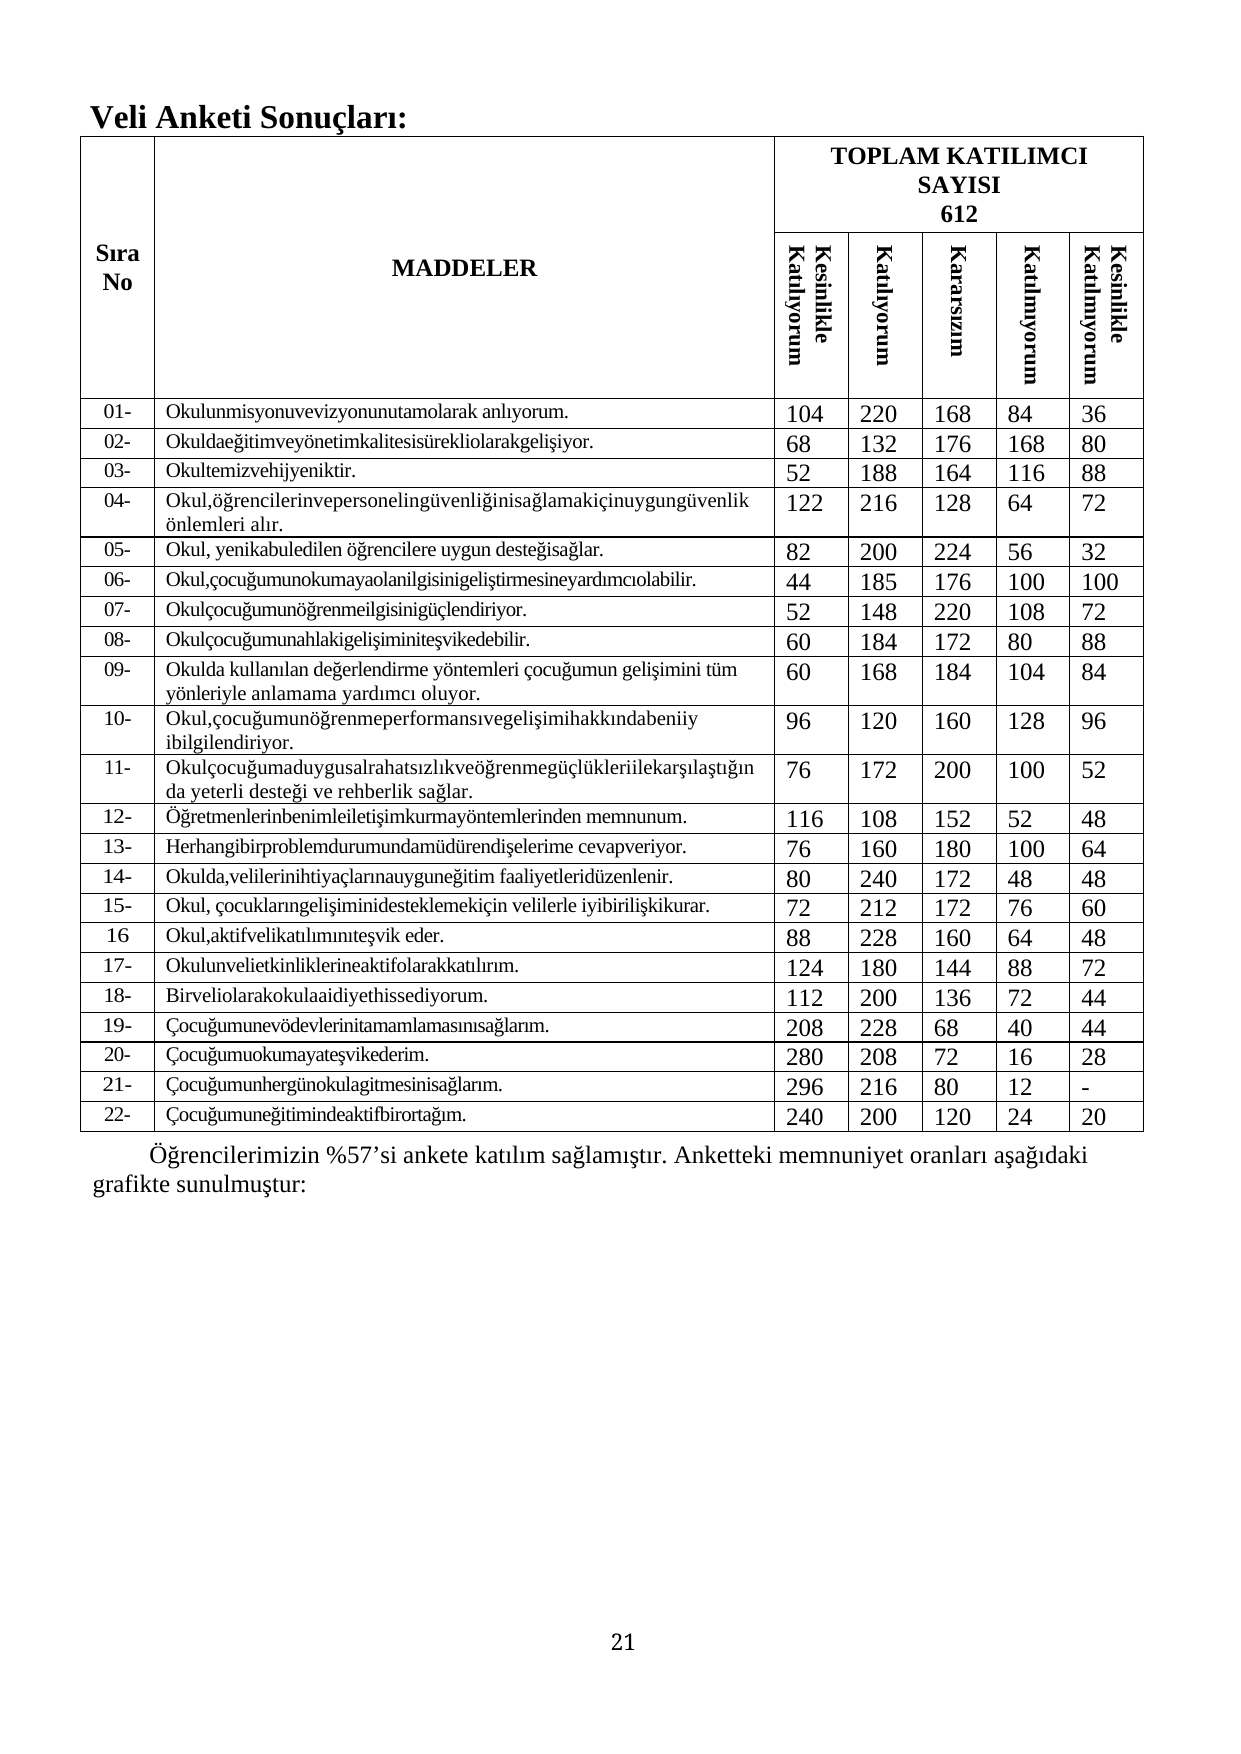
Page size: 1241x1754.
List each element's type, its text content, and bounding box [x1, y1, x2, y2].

table_cell Okulda kullanılan değerlendirme yöntemleri çocuğumun gelişimini tüm yönleriyle anlamama yardımcı oluyor. [155, 657, 774, 705]
table_cell 08- [81, 627, 154, 656]
table_cell 07- [81, 597, 154, 626]
table_cell 172 [923, 627, 996, 656]
table_cell 60 [775, 627, 848, 656]
table_cell Okulda,velilerinihtiyaçlarınauyguneğitim faaliyetleridüzenlenir. [155, 864, 774, 892]
table_cell 21- [81, 1072, 154, 1101]
table_cell 168 [849, 657, 922, 705]
table_cell Okultemizvehijyeniktir. [155, 459, 774, 487]
table_cell 116 [775, 804, 848, 833]
table_cell 152 [923, 804, 996, 833]
table_cell Okulçocuğumunöğrenmeilgisinigüçlendiriyor. [155, 597, 774, 626]
table_cell 112 [775, 983, 848, 1012]
table_cell 172 [923, 894, 996, 922]
table_cell 280 [775, 1043, 848, 1071]
table_cell 72 [1070, 597, 1143, 626]
table_cell Okul, yenikabuledilen öğrencilere uygun desteğisağlar. [155, 538, 774, 566]
table_cell 88 [1070, 627, 1143, 656]
table_cell 80 [923, 1072, 996, 1101]
table_cell Okul, çocuklarıngelişiminidesteklemekiçin velilerle iyibirilişkikurar. [155, 894, 774, 922]
table_cell 88 [775, 923, 848, 952]
table_cell 52 [997, 804, 1069, 833]
table_cell 48 [1070, 864, 1143, 892]
table_cell 52 [775, 597, 848, 626]
table_cell 160 [923, 706, 996, 754]
table_cell Katılmıyorum [997, 233, 1069, 398]
table_cell 168 [923, 399, 996, 428]
table_cell 01- [81, 399, 154, 428]
table_cell 88 [997, 953, 1069, 982]
table_cell Okulunmisyonuvevizyonunutamolarak anlıyorum. [155, 399, 774, 428]
table_cell Birveliolarakokulaaidiyethissediyorum. [155, 983, 774, 1012]
table_cell 208 [849, 1043, 922, 1071]
table_cell 100 [997, 834, 1069, 863]
table_cell 100 [997, 567, 1069, 596]
table_cell 228 [849, 1013, 922, 1041]
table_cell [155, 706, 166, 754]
table_cell Kesinlikle Katılmıyorum [1070, 233, 1143, 398]
table_header Sıra No [81, 137, 154, 398]
table_cell 28 [1070, 1043, 1143, 1071]
table_cell 240 [775, 1102, 848, 1131]
table_cell Okuldaeğitimveyönetimkalitesisürekliolarakgelişiyor. [155, 429, 774, 457]
table_cell 184 [849, 627, 922, 656]
table_cell 12 [997, 1072, 1069, 1101]
table_cell 16 [81, 923, 154, 952]
table_cell 296 [775, 1072, 848, 1101]
table_cell 64 [997, 488, 1069, 536]
table_cell 68 [923, 1013, 996, 1041]
table_cell 32 [1070, 538, 1143, 566]
table_cell 136 [923, 983, 996, 1012]
table_cell 06- [81, 567, 154, 596]
table_cell 84 [1070, 657, 1143, 705]
table_cell 44 [1070, 983, 1143, 1012]
table_cell Okulçocuğumunahlakigelişiminiteşvikedebilir. [155, 627, 774, 656]
table_cell 20- [81, 1043, 154, 1071]
table_cell 100 [997, 755, 1069, 803]
table_cell Okulunvelietkinliklerineaktifolarakkatılırım. [155, 953, 774, 982]
table_cell 185 [849, 567, 922, 596]
table_cell 48 [997, 864, 1069, 892]
table_cell 176 [923, 567, 996, 596]
table_cell Kararsızım [923, 233, 996, 398]
table_cell 11- [81, 755, 154, 803]
table_cell Katılıyorum [849, 233, 922, 398]
table_cell 124 [775, 953, 848, 982]
table_cell 10- [81, 706, 154, 754]
table_cell 72 [775, 894, 848, 922]
table_cell 16 [997, 1043, 1069, 1071]
table_cell 160 [923, 923, 996, 952]
table_cell 220 [923, 597, 996, 626]
table_cell 224 [923, 538, 996, 566]
table_cell 208 [775, 1013, 848, 1041]
table_cell 64 [997, 923, 1069, 952]
table_cell 200 [849, 538, 922, 566]
table_cell 76 [775, 755, 848, 803]
table_cell 03- [81, 459, 154, 487]
table_cell 36 [1070, 399, 1143, 428]
table_cell 44 [775, 567, 848, 596]
table_cell 188 [849, 459, 922, 487]
table_cell 64 [1070, 834, 1143, 863]
table_cell 132 [849, 429, 922, 457]
table_cell 164 [923, 459, 996, 487]
table_cell 24 [997, 1102, 1069, 1131]
table_cell 15- [81, 894, 154, 922]
table_cell 228 [849, 923, 922, 952]
table_cell 172 [849, 755, 922, 803]
table_cell 48 [1070, 804, 1143, 833]
table_cell 14- [81, 864, 154, 892]
table_cell 02- [81, 429, 154, 457]
table_cell 128 [997, 706, 1069, 754]
table_cell 52 [1070, 755, 1143, 803]
table_cell 40 [997, 1013, 1069, 1041]
table_cell 22- [81, 1102, 154, 1131]
table_cell 122 [775, 488, 848, 536]
table_cell 60 [1070, 894, 1143, 922]
table_cell 72 [923, 1043, 996, 1071]
table_cell 72 [1070, 953, 1143, 982]
table_cell 180 [923, 834, 996, 863]
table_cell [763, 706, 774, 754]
table_cell 48 [1070, 923, 1143, 952]
table_cell 100 [1070, 567, 1143, 596]
table_cell 60 [775, 657, 848, 705]
table_cell 160 [849, 834, 922, 863]
table_cell 96 [775, 706, 848, 754]
table_cell Çocuğumuokumayateşvikederim. [155, 1043, 774, 1071]
table_cell Kesinlikle Katılıyorum [775, 233, 848, 398]
table_cell 88 [1070, 459, 1143, 487]
table_cell 82 [775, 538, 848, 566]
table_cell 120 [849, 706, 922, 754]
table_cell 172 [923, 864, 996, 892]
table_cell 68 [775, 429, 848, 457]
table_cell 128 [923, 488, 996, 536]
table_cell 76 [997, 894, 1069, 922]
table_cell 212 [849, 894, 922, 922]
table_cell 144 [923, 953, 996, 982]
table_cell 72 [1070, 488, 1143, 536]
subtitle Veli Anketi Sonuçları: [48, 97, 1198, 136]
table_cell 216 [849, 488, 922, 536]
table_cell 56 [997, 538, 1069, 566]
table_cell 72 [997, 983, 1069, 1012]
table_cell 184 [923, 657, 996, 705]
table_cell 18- [81, 983, 154, 1012]
table_cell 240 [849, 864, 922, 892]
table_cell 216 [849, 1072, 922, 1101]
table_cell 104 [775, 399, 848, 428]
table_cell 17- [81, 953, 154, 982]
table_cell Okulçocuğumaduygusalrahatsızlıkveöğrenmegüçlükleriilekarşılaştığında yeterli desteği ve rehberlik sağlar. [155, 755, 774, 803]
table_cell 80 [997, 627, 1069, 656]
table_cell 04- [81, 488, 154, 536]
table_cell Okul,çocuğumunokumayaolanilgisinigeliştirmesineyardımcıolabilir. [155, 567, 774, 596]
table_cell 05- [81, 538, 154, 566]
table_cell 52 [775, 459, 848, 487]
table_cell 19- [81, 1013, 154, 1041]
table_cell Okul,öğrencilerinvepersonelingüvenliğinisağlamakiçinuygungüvenlik önlemleri alır. [155, 488, 774, 536]
table_cell 176 [923, 429, 996, 457]
table_cell Öğretmenlerinbenimleiletişimkurmayöntemlerinden memnunum. [155, 804, 774, 833]
table_cell 108 [997, 597, 1069, 626]
table_cell 168 [997, 429, 1069, 457]
table_cell 12- [81, 804, 154, 833]
table_cell 200 [923, 755, 996, 803]
table_cell 220 [849, 399, 922, 428]
table_cell 76 [775, 834, 848, 863]
table_cell 44 [1070, 1013, 1143, 1041]
table_cell - [1070, 1072, 1143, 1101]
table_cell Çocuğumuneğitimindeaktifbirortağım. [155, 1102, 774, 1131]
table_cell 108 [849, 804, 922, 833]
table_cell 80 [775, 864, 848, 892]
table_cell 09- [81, 657, 154, 705]
table_cell 120 [923, 1102, 996, 1131]
table_cell 148 [849, 597, 922, 626]
table_cell 200 [849, 983, 922, 1012]
table_cell 104 [997, 657, 1069, 705]
table_cell Okul,aktifvelikatılımınıteşvik eder. [155, 923, 774, 952]
table_cell 84 [997, 399, 1069, 428]
table_cell Çocuğumunhergünokulagitmesinisağlarım. [155, 1072, 774, 1101]
table_cell 180 [849, 953, 922, 982]
table_cell 116 [997, 459, 1069, 487]
table_cell 20 [1070, 1102, 1143, 1131]
table_cell 80 [1070, 429, 1143, 457]
table_cell Çocuğumunevödevlerinitamamlamasınısağlarım. [155, 1013, 774, 1041]
table_header TOPLAM KATILIMCI SAYISI 612 [775, 137, 1143, 232]
table_cell 96 [1070, 706, 1143, 754]
table_cell 13- [81, 834, 154, 863]
table_cell Herhangibirproblemdurumundamüdürendişelerime cevapveriyor. [155, 834, 774, 863]
table_cell 200 [849, 1102, 922, 1131]
table_header MADDELER [155, 137, 774, 398]
subtitle Öğrencilerimizin %57’si ankete katılım sağlamıştır. Anketteki memnuniyet oranları aşağıdaki grafikte sunulmuştur: [92, 1140, 1155, 1198]
